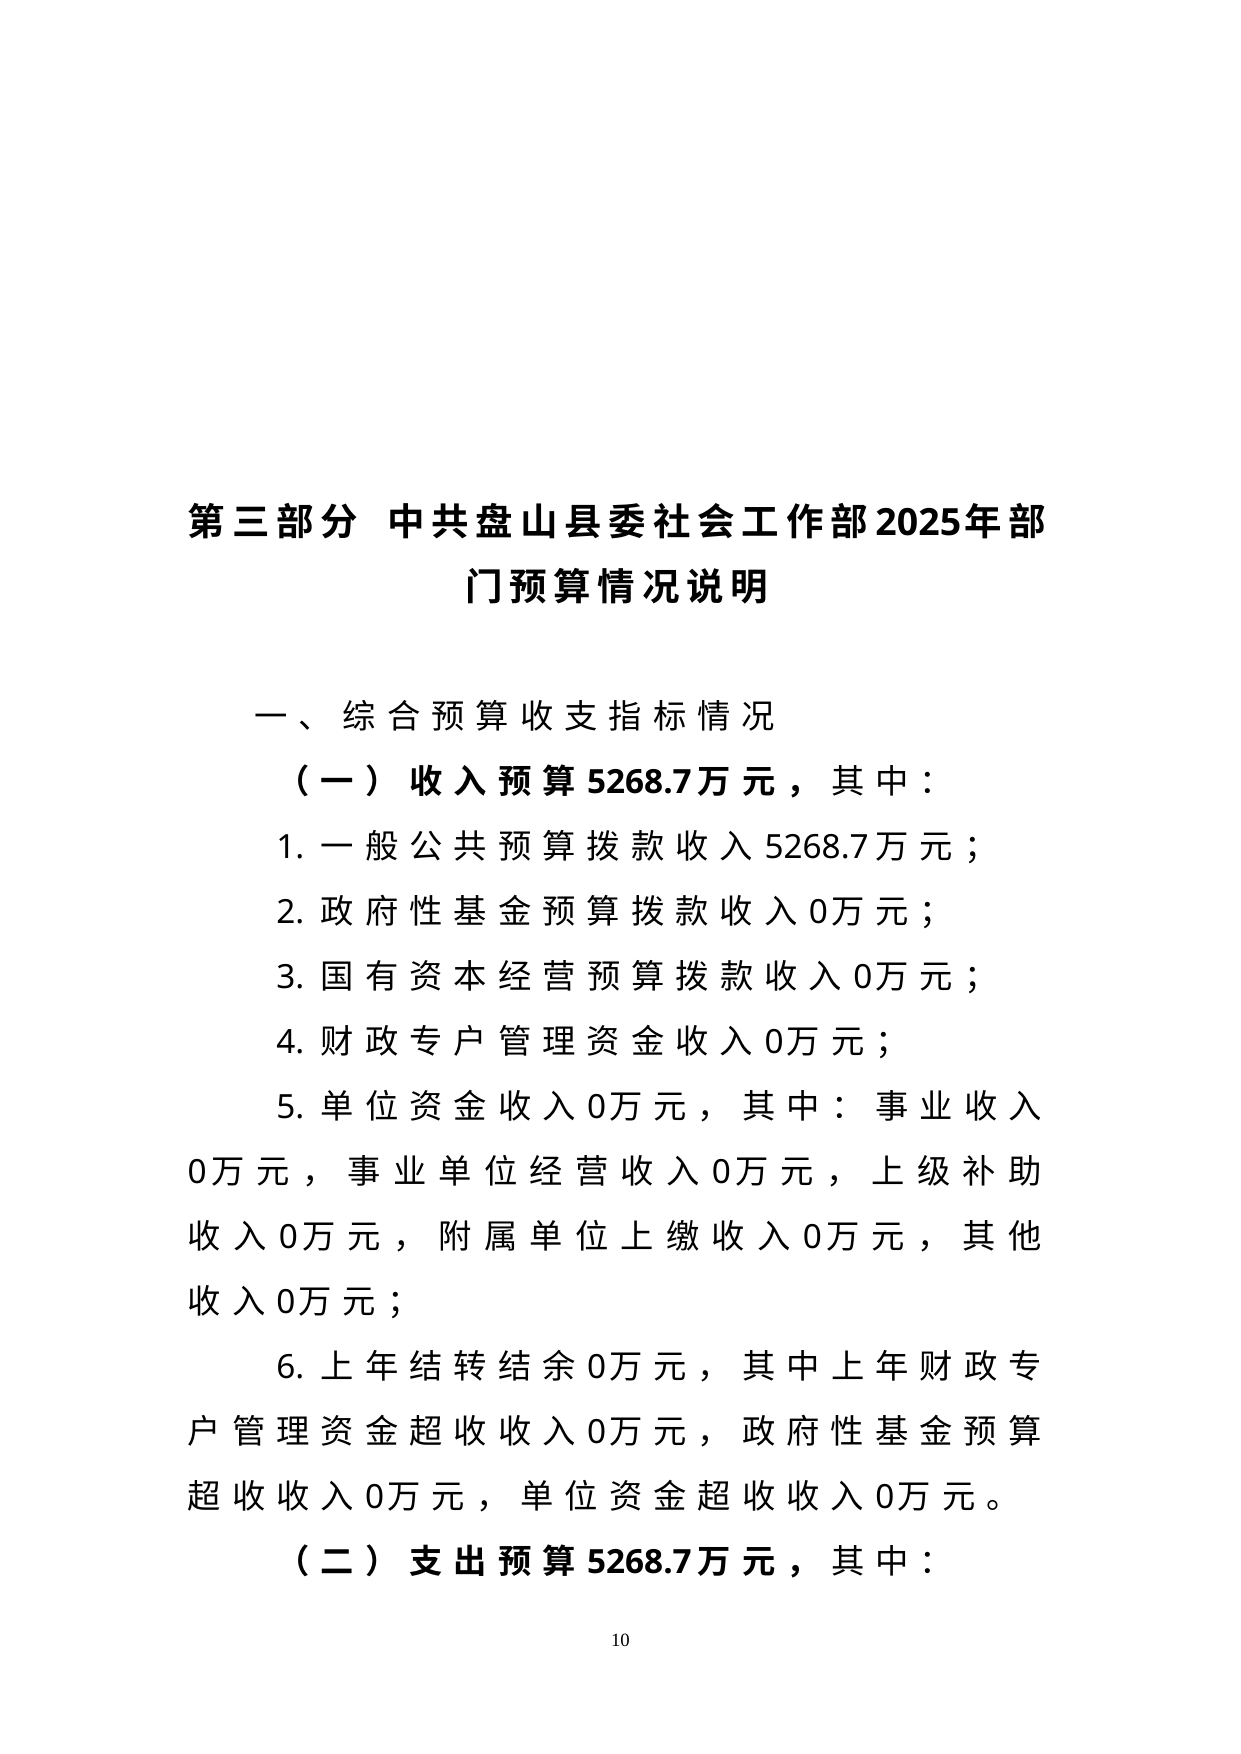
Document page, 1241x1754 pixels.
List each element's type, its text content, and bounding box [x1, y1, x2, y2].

text 5.单位资金收入0万元，其中：事业收入0万元，事业单位经营收入0万元，上级补助收入0万元，附属单位上缴收入0万元，其他收入0万元； [187, 1072, 1053, 1332]
text 2.政府性基金预算拨款收入0万元； [187, 877, 1053, 942]
text 第三部分 中共盘山县委社会工作部2025年部门预算情况说明 [187, 487, 1053, 617]
text 1.一般公共预算拨款收入5268.7万元； [187, 812, 1053, 877]
text 一、综合预算收支指标情况 [187, 682, 1053, 747]
text 4.财政专户管理资金收入0万元； [255, 1007, 1053, 1072]
text （二）支出预算5268.7万元，其中： [255, 1527, 1053, 1592]
text （一）收入预算5268.7万元，其中： [187, 747, 1053, 812]
text 6.上年结转结余0万元，其中上年财政专户管理资金超收收入0万元，政府性基金预算超收收入0万元，单位资金超收收入0万元。 [187, 1332, 1053, 1527]
text 3.国有资本经营预算拨款收入0万元； [255, 942, 1053, 1007]
